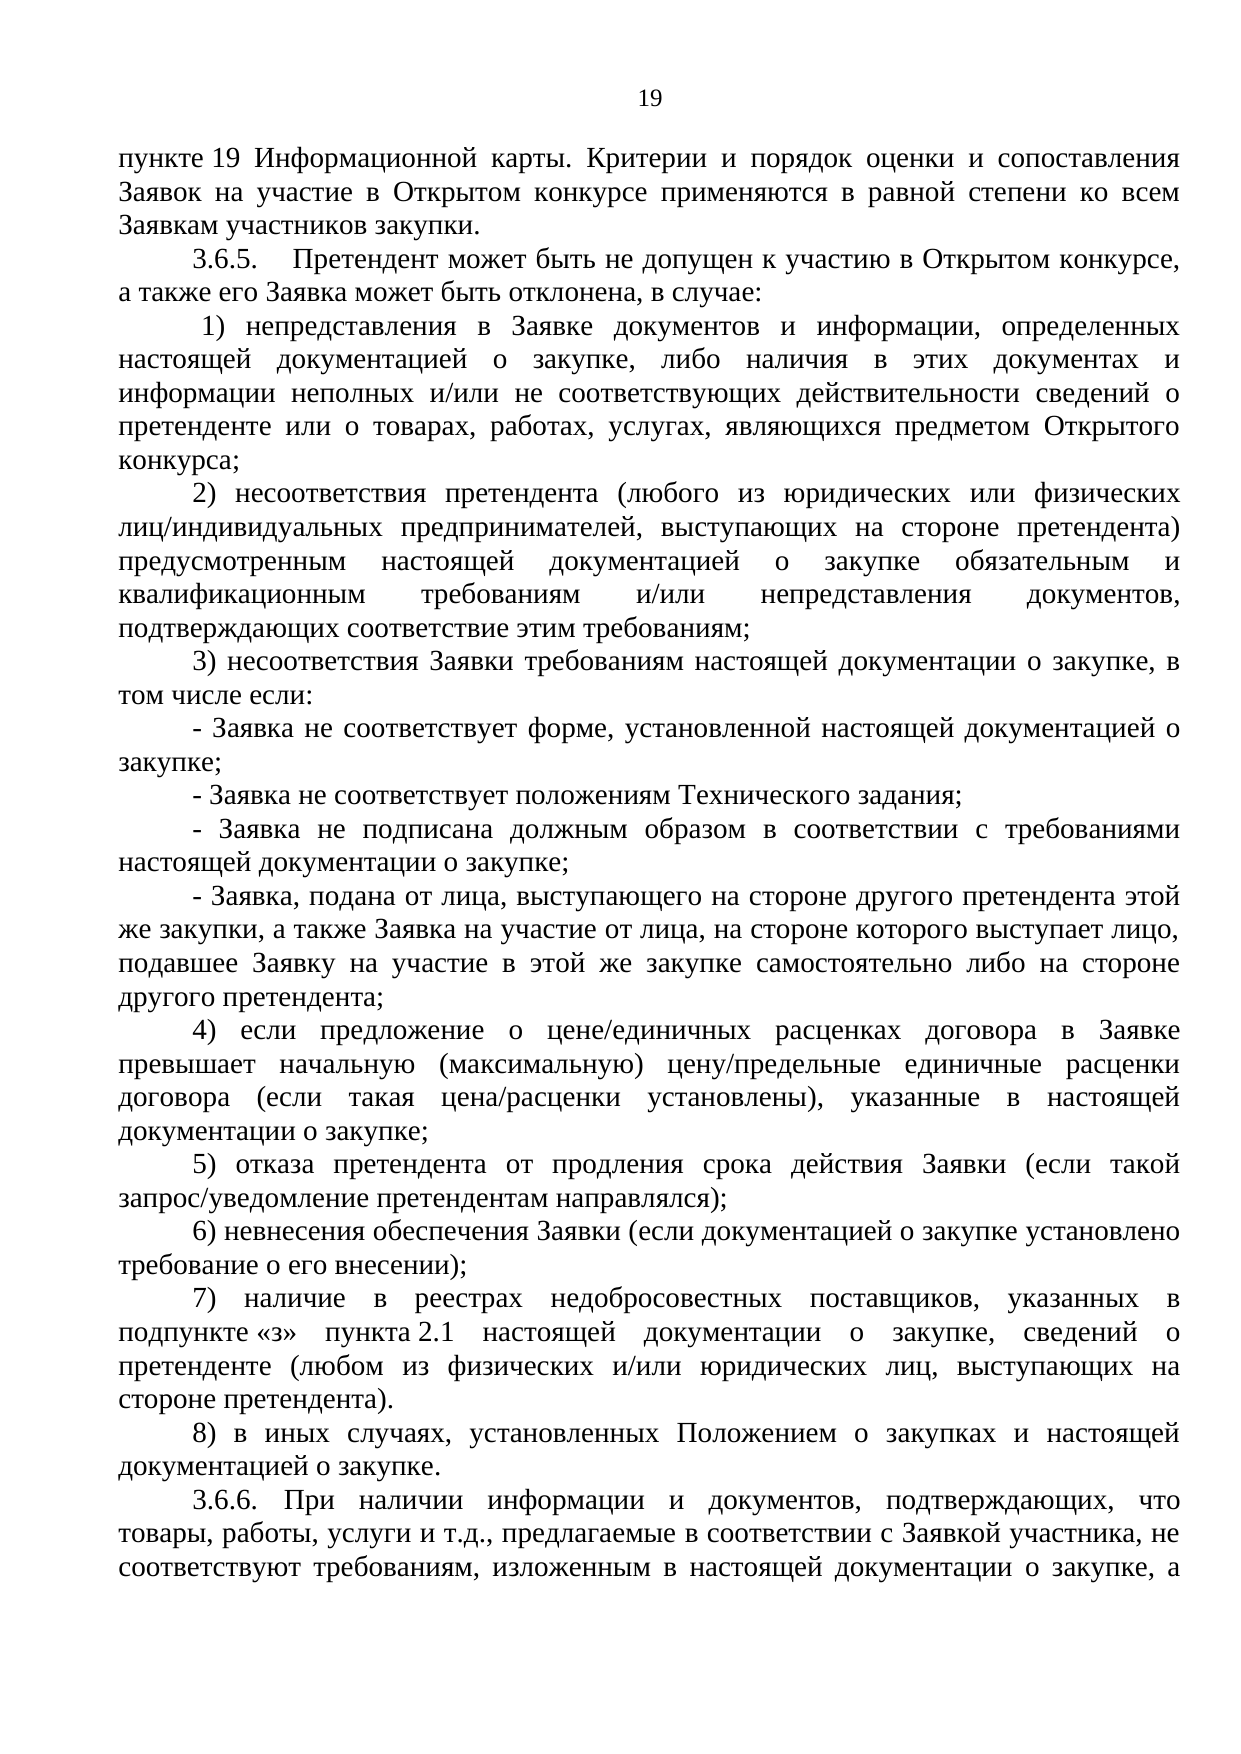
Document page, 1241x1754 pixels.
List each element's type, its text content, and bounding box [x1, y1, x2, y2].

text 6) невнесения обеспечения Заявки (если документацией о закупке установлено требование о его внесении); [118, 1213, 1181, 1281]
text 2) несоответствия претендента (любого из юридических или физических лиц/индивидуальных предпринимателей, выступающих на стороне претендента) предусмотренным настоящей документацией о закупке обязательным и квалификационным требованиям и/или непредставления документов, подтверждающих соответствие этим требованиям; [118, 476, 1181, 643]
text 4) если предложение о цене/единичных расценках договора в Заявке превышает начальную (максимальную) цену/предельные единичные расценки договора (если такая цена/расценки установлены), указанные в настоящей документации о закупке; [118, 1012, 1181, 1146]
text 8) в иных случаях, установленных Положением о закупках и настоящей документацией о закупке. [118, 1415, 1181, 1482]
list Претендент может быть не допущен к участию в Открытом конкурсе, а также его Заявка может быть отклонена, в случае: [118, 241, 1181, 308]
text - Заявка, подана от лица, выступающего на стороне другого претендента этой же закупки, а также Заявка на участие от лица, на стороне которого выступает лицо, подавшее Заявку на участие в этой же закупке самостоятельно либо на стороне другого претендента; [118, 878, 1181, 1012]
text 7) наличие в реестрах недобросовестных поставщиков, указанных в подпункте «з» пункта 2.1 настоящей документации о закупке, сведений о претенденте (любом из физических и/или юридических лиц, выступающих на стороне претендента). [118, 1281, 1181, 1415]
text 3) несоответствия Заявки требованиям настоящей документации о закупке, в том числе если: [118, 643, 1181, 710]
text - Заявка не соответствует форме, установленной настоящей документацией о закупке; [118, 710, 1181, 777]
text - Заявка не соответствует положениям Технического задания; [118, 777, 1181, 811]
text - Заявка не подписана должным образом в соответствии с требованиями настоящей документации о закупке; [118, 811, 1181, 878]
text 5) отказа претендента от продления срока действия Заявки (если такой запрос/уведомление претендентам направлялся); [118, 1146, 1181, 1213]
text 1) непредставления в Заявке документов и информации, определенных настоящей документацией о закупке, либо наличия в этих документах и информации неполных и/или не соответствующих действительности сведений о претенденте или о товарах, работах, услугах, являющихся предметом Открытого конкурса; [118, 308, 1181, 476]
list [118, 1482, 1181, 1582]
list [118, 140, 1181, 241]
